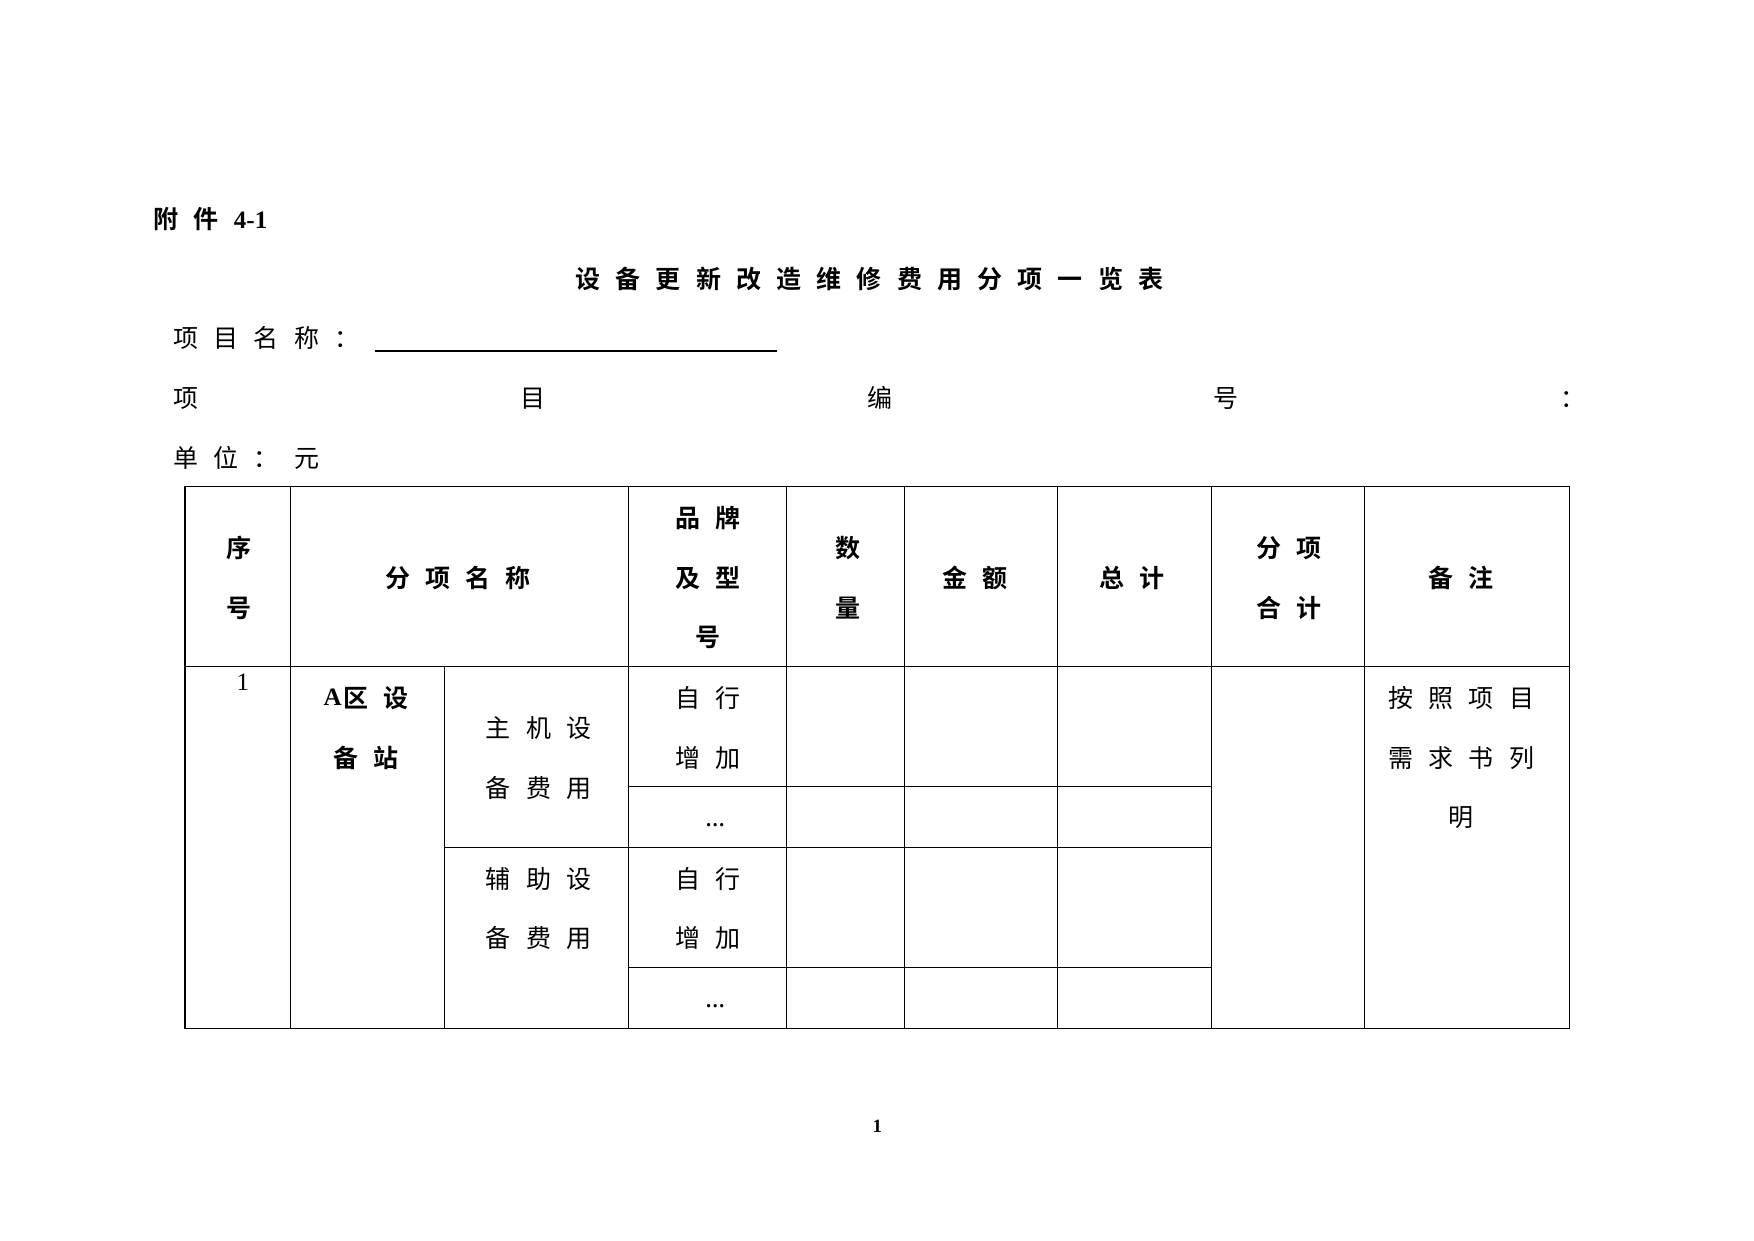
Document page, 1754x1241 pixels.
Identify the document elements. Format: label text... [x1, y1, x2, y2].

table_header 数量 [787, 487, 904, 666]
text 项目编号： 单位：元 [173, 367, 1601, 486]
table_cell [787, 968, 904, 1027]
table_cell [905, 968, 1057, 1027]
table_header 序号 [186, 487, 290, 666]
text 附件4-1 [153, 188, 1601, 248]
table_cell [905, 667, 1057, 786]
text 设备更新改造维修费用分项一览表 [153, 248, 1601, 307]
table_cell A区设备站 [291, 667, 444, 1027]
table_cell [787, 667, 904, 786]
text 项目名称： [173, 307, 1601, 367]
table_cell [1212, 667, 1364, 1027]
table_cell 主机设备费用 [445, 667, 628, 847]
table_header 总计 [1058, 487, 1211, 666]
table_cell [787, 848, 904, 967]
table_header 分项合计 [1212, 487, 1364, 666]
table_cell … [629, 787, 786, 847]
table_cell [1058, 968, 1211, 1027]
table_header 分项名称 [291, 487, 628, 666]
table_cell [1058, 848, 1211, 967]
table_cell [1058, 667, 1211, 786]
table_cell 1 [186, 667, 290, 1027]
table_cell [1058, 787, 1211, 847]
table_header 备注 [1365, 487, 1569, 666]
table_cell 自行增加 [629, 848, 786, 967]
table_cell … [629, 968, 786, 1027]
table_cell 自行增加 [629, 667, 786, 786]
table_header 金额 [905, 487, 1057, 666]
table_cell [905, 787, 1057, 847]
table_cell 辅助设备费用 [445, 848, 628, 1027]
table_header 品牌及型号 [629, 487, 786, 666]
table_cell 按照项目需求书列明 [1365, 667, 1569, 1027]
table_cell [787, 787, 904, 847]
table_cell [905, 848, 1057, 967]
